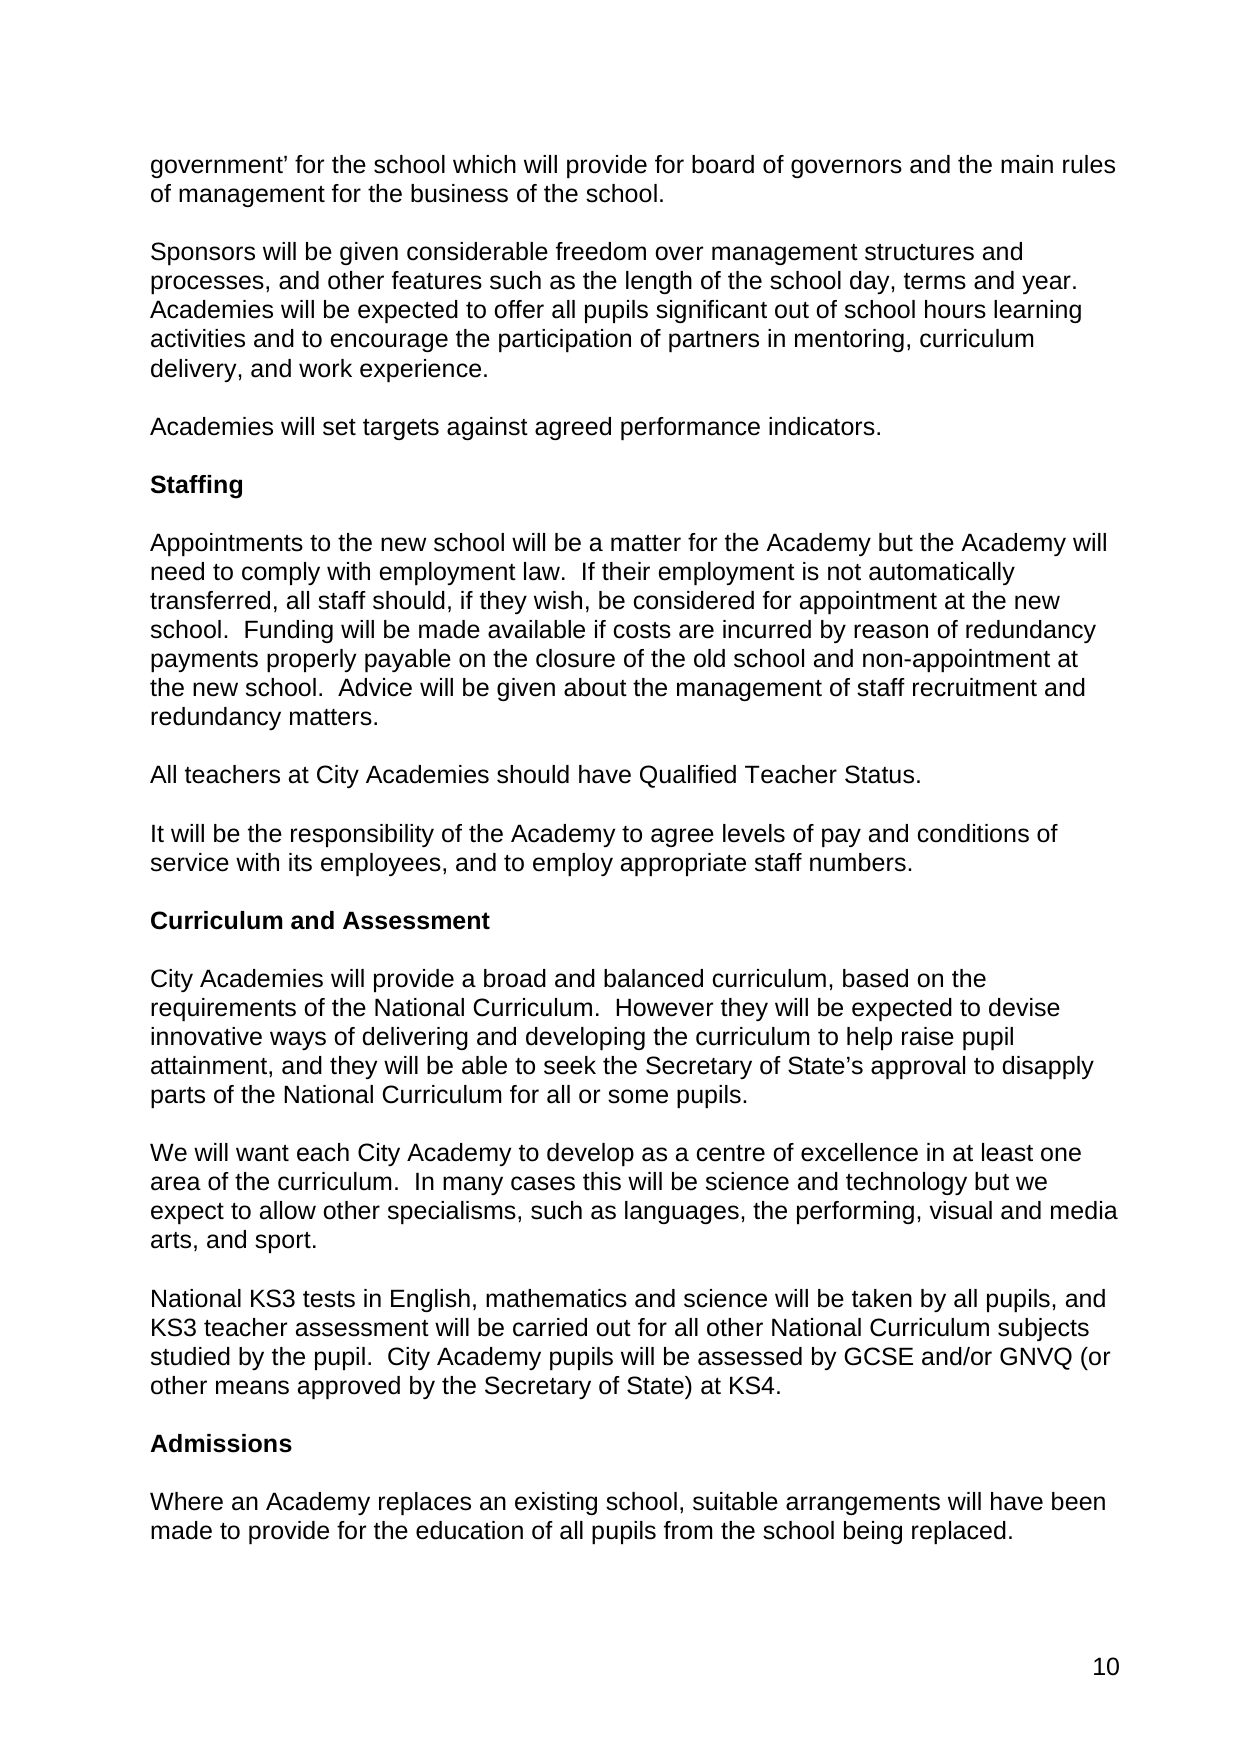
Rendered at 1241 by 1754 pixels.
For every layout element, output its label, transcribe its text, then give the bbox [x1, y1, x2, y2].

text Staffing [150, 470, 1120, 499]
text Sponsors will be given considerable freedom over management structures and processes, and other features such as the length of the school day, terms and year. Academies will be expected to offer all pupils significant out of school hours learning activities and to encourage the participation of partners in mentoring, curriculum delivery, and work experience. [150, 237, 1120, 382]
text Academies will set targets against agreed performance indicators. [150, 412, 1120, 441]
text Where an Academy replaces an existing school, suitable arrangements will have been made to provide for the education of all pupils from the school being replaced. [150, 1487, 1120, 1545]
text Appointments to the new school will be a matter for the Academy but the Academy will need to comply with employment law. If their employment is not automatically transferred, all staff should, if they wish, be considered for appointment at the new school. Funding will be made available if costs are incurred by reason of redundancy payments properly payable on the closure of the old school and non-appointment at the new school. Advice will be given about the management of staff recruitment and redundancy matters. [150, 528, 1120, 731]
text City Academies will provide a broad and balanced curriculum, based on the requirements of the National Curriculum. However they will be expected to devise innovative ways of delivering and developing the curriculum to help raise pupil attainment, and they will be able to seek the Secretary of State’s approval to disapply parts of the National Curriculum for all or some pupils. [150, 964, 1120, 1109]
text Curriculum and Assessment [150, 906, 1120, 935]
text Admissions [150, 1429, 1120, 1458]
text All teachers at City Academies should have Qualified Teacher Status. [150, 760, 1120, 789]
text It will be the responsibility of the Academy to agree levels of pay and conditions of service with its employees, and to employ appropriate staff numbers. [150, 818, 1120, 877]
text National KS3 tests in English, mathematics and science will be taken by all pupils, and KS3 teacher assessment will be carried out for all other National Curriculum subjects studied by the pupil. City Academy pupils will be assessed by GCSE and/or GNVQ (or other means approved by the Secretary of State) at KS4. [150, 1283, 1120, 1400]
text We will want each City Academy to develop as a centre of excellence in at least one area of the curriculum. In many cases this will be science and technology but we expect to allow other specialisms, such as languages, the performing, visual and media arts, and sport. [150, 1138, 1120, 1254]
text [150, 150, 1120, 208]
